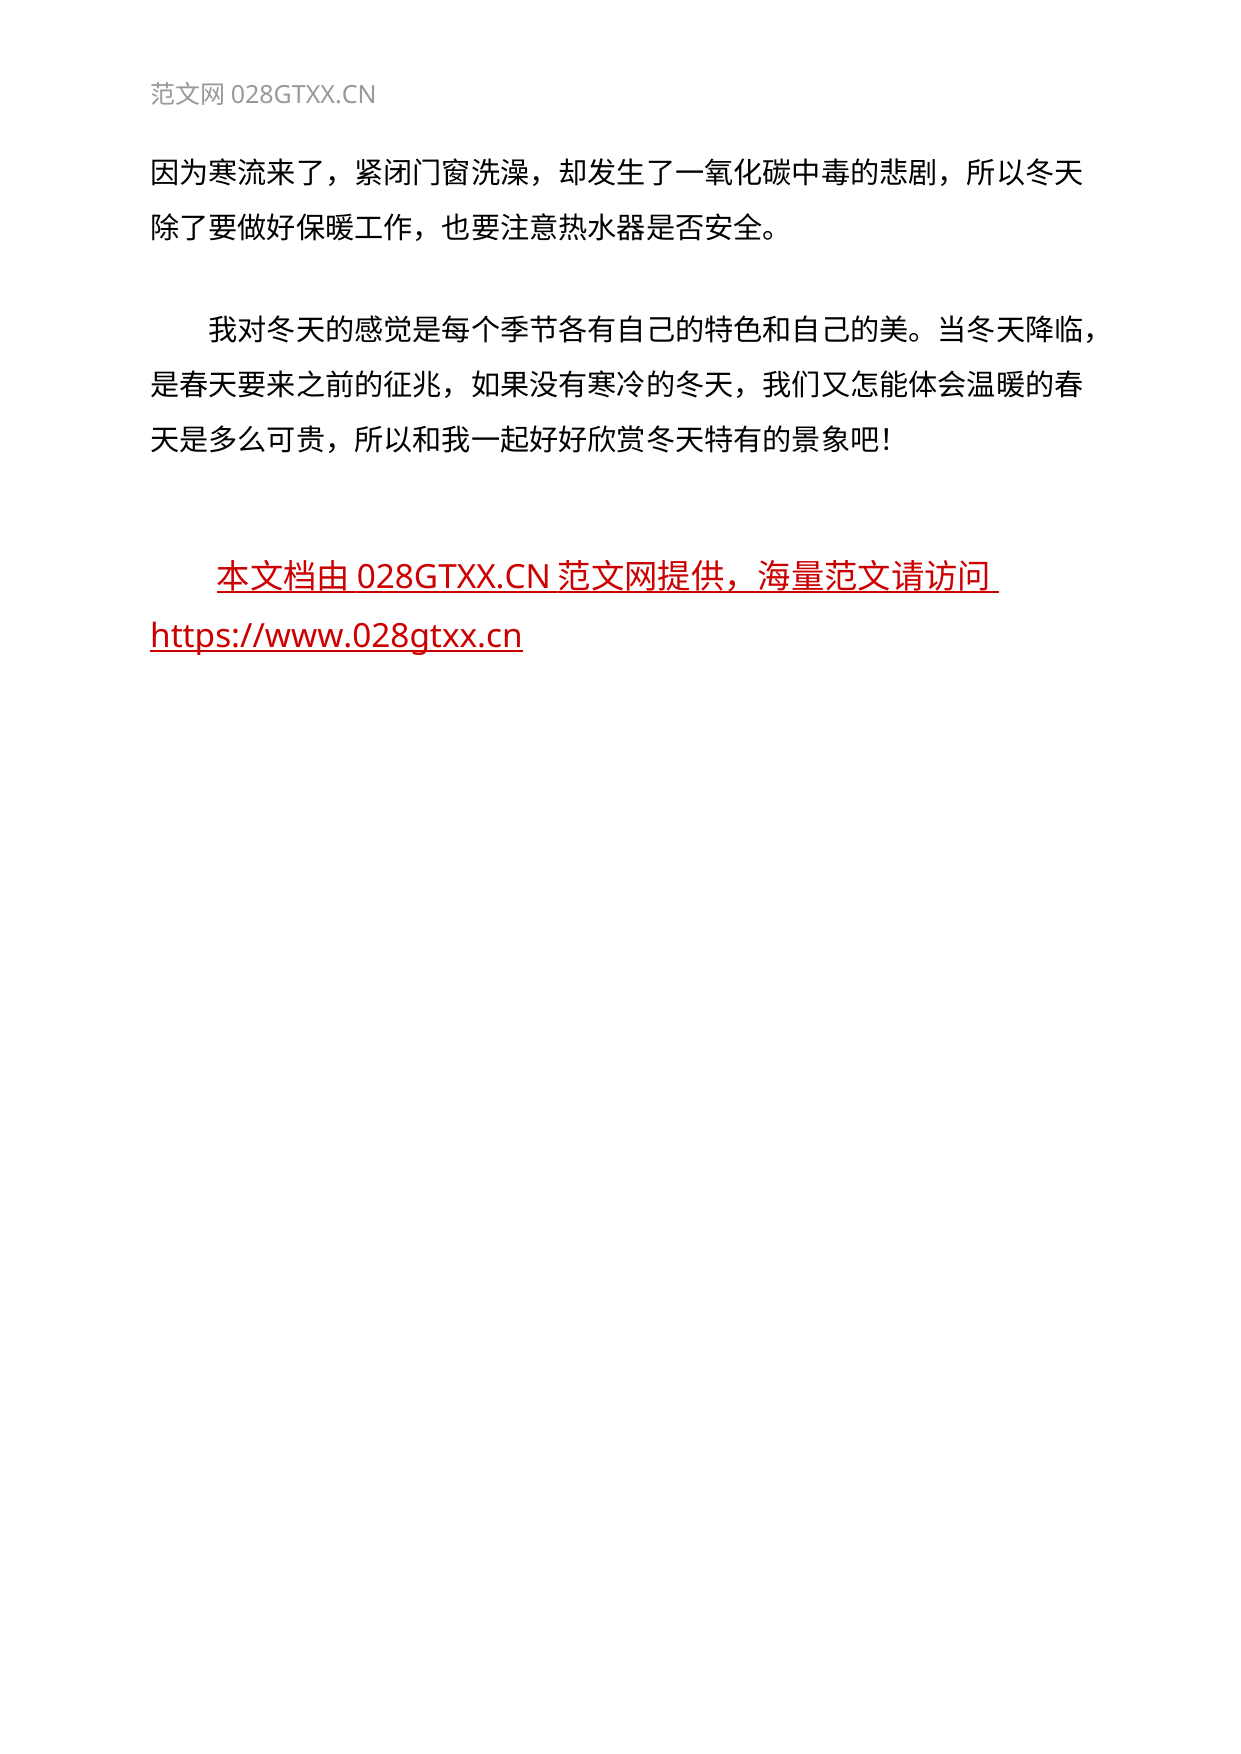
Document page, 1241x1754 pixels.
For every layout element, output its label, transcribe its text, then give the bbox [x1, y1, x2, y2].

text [150, 150, 1090, 247]
text 本文档由028GTXX.CN范文网提供，海量范文请访问 https://www.028gtxx.cn [150, 549, 1090, 657]
text 我对冬天的感觉是每个季节各有自己的特色和自己的美。当冬天降临，是春天要来之前的征兆，如果没有寒冷的冬天，我们又怎能体会温暖的春天是多么可贵，所以和我一起好好欣赏冬天特有的景象吧！ [150, 307, 1090, 459]
